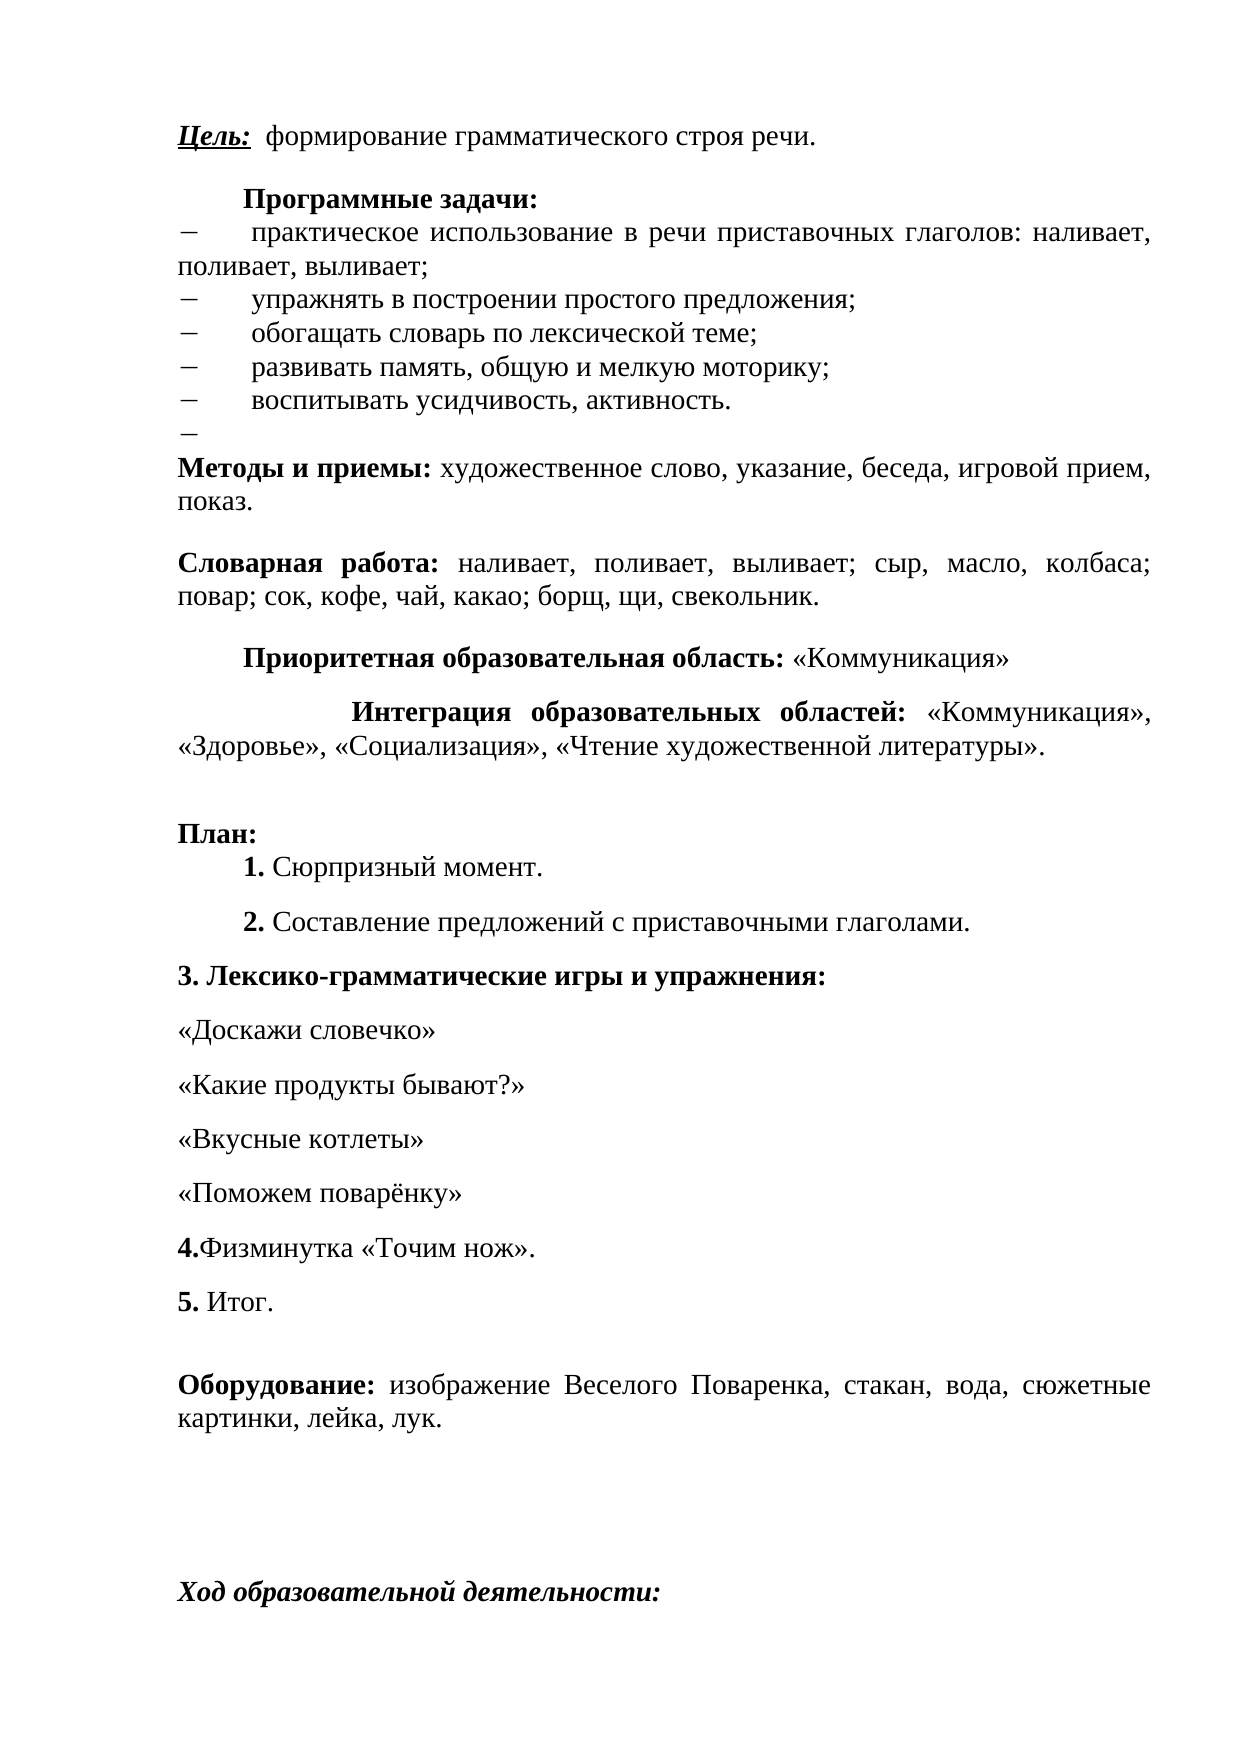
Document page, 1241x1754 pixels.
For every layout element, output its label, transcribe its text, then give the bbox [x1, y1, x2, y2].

list обогащать словарь по лексической теме; [177, 315, 1152, 349]
text Ход образовательной деятельности: [177, 1574, 1152, 1607]
list воспитывать усидчивость, активность. [177, 382, 1152, 416]
text Интеграция образовательных областей: «Коммуникация», «Здоровье», «Социализация», «Чтение художественной литературы». [177, 694, 1152, 761]
text Методы и приемы: художественное слово, указание, беседа, игровой прием, показ. [177, 450, 1152, 517]
text План: [177, 816, 1152, 849]
text 3. Лексико-грамматические игры и упражнения: [177, 958, 1152, 992]
list упражнять в построении простого предложения; [177, 282, 1152, 315]
text Программные задачи: [177, 181, 1152, 214]
text 5. Итог. [177, 1284, 1152, 1318]
text «Доскажи словечко» [177, 1012, 1152, 1046]
text Цель: формирование грамматического строя речи. [177, 118, 1152, 152]
text «Поможем поварёнку» [177, 1176, 1152, 1209]
text «Какие продукты бывают?» [177, 1067, 1152, 1100]
list развивать память, общую и мелкую моторику; [177, 349, 1152, 382]
text Приоритетная образовательная область: «Коммуникация» [177, 640, 1152, 673]
text 4.Физминутка «Точим нож». [177, 1230, 1152, 1263]
text 2. Составление предложений с приставочными глаголами. [177, 904, 1152, 937]
list практическое использование в речи приставочных глаголов: наливает, поливает, выливает; [177, 214, 1152, 282]
text 1. Сюрпризный момент. [177, 849, 1152, 883]
text Словарная работа: наливает, поливает, выливает; сыр, масло, колбаса; повар; сок, кофе, чай, какао; борщ, щи, свекольник. [177, 545, 1152, 612]
text Оборудование: изображение Веселого Поваренка, стакан, вода, сюжетные картинки, лейка, лук. [177, 1367, 1152, 1434]
text «Вкусные котлеты» [177, 1121, 1152, 1155]
